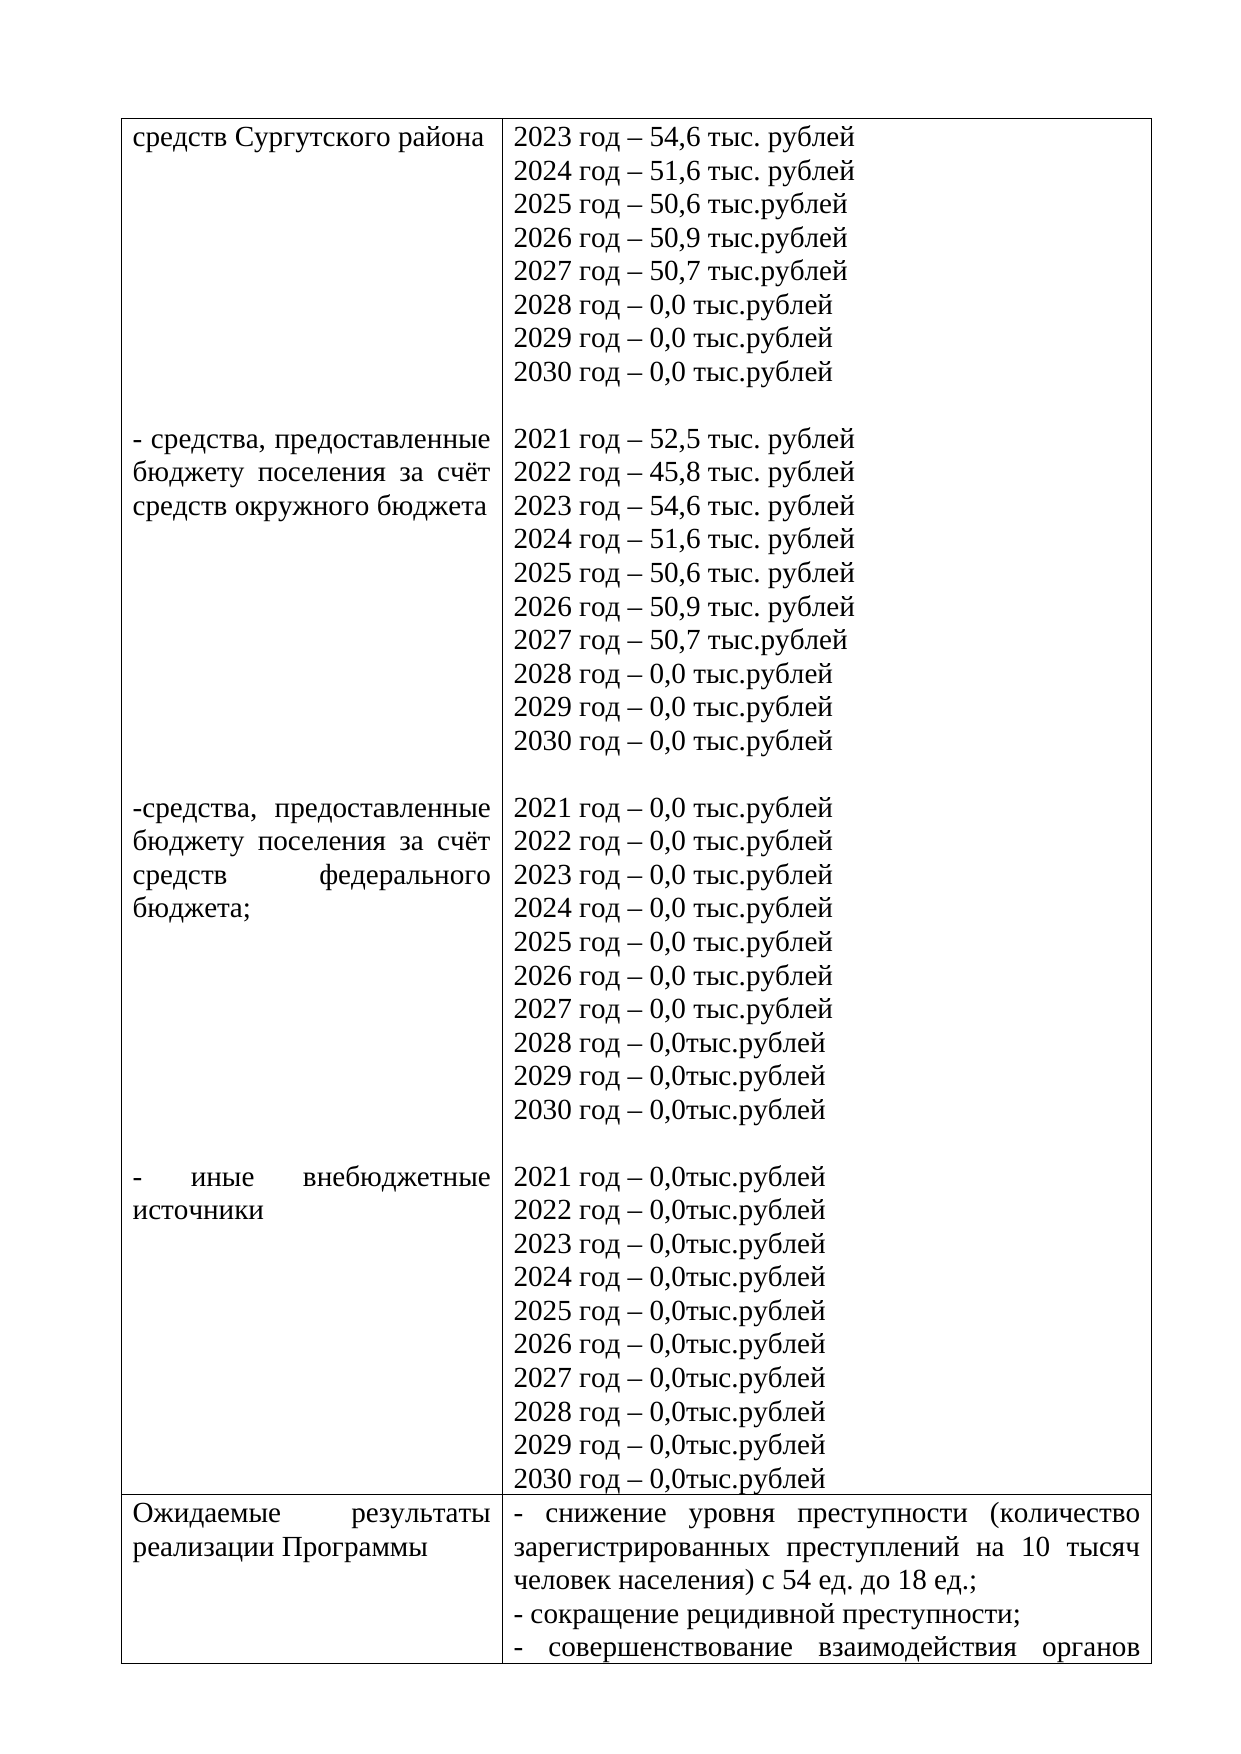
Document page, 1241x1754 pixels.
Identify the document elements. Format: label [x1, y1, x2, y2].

table_cell [122, 119, 502, 1494]
table_cell [503, 119, 1151, 1494]
table_cell [503, 1495, 1151, 1663]
table_cell [122, 1495, 502, 1663]
